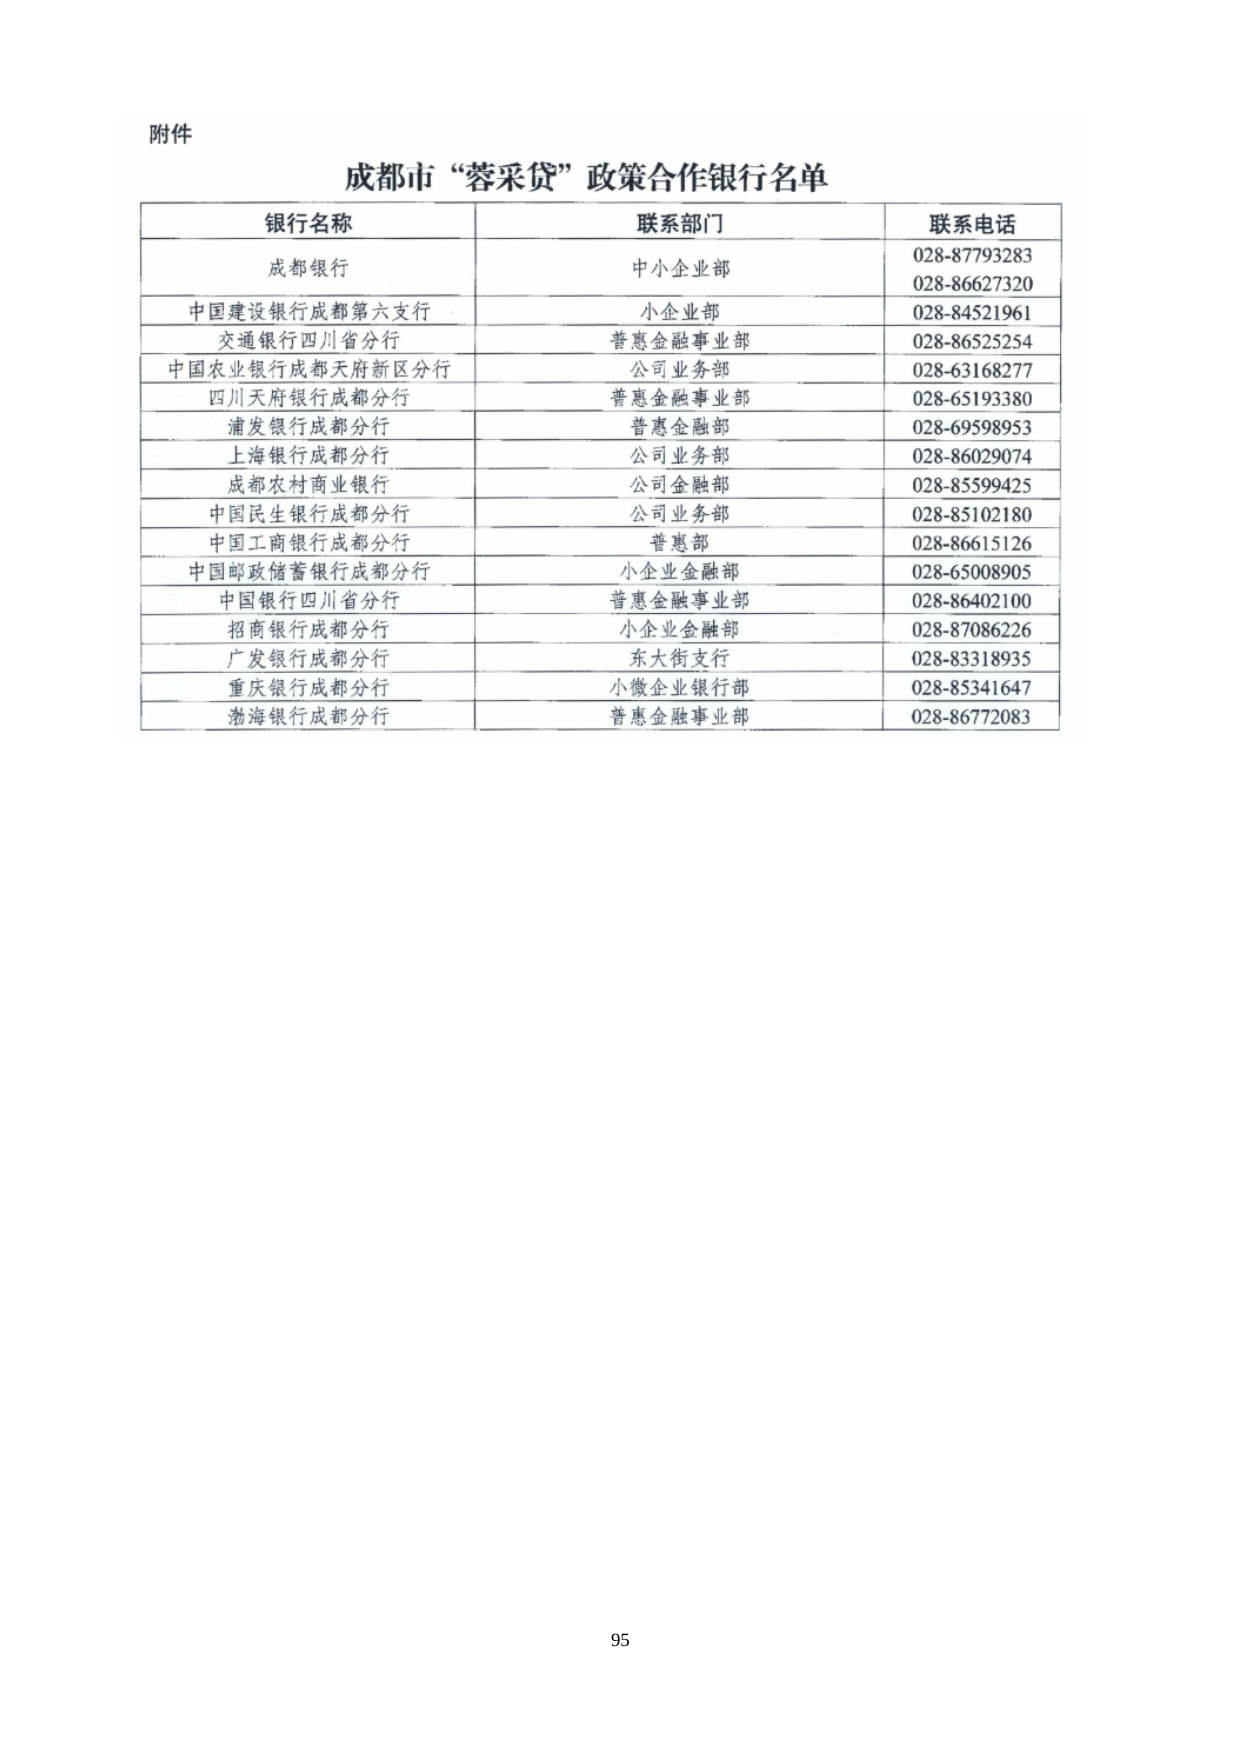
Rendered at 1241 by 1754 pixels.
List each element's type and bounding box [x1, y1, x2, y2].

picture [118, 118, 1093, 740]
